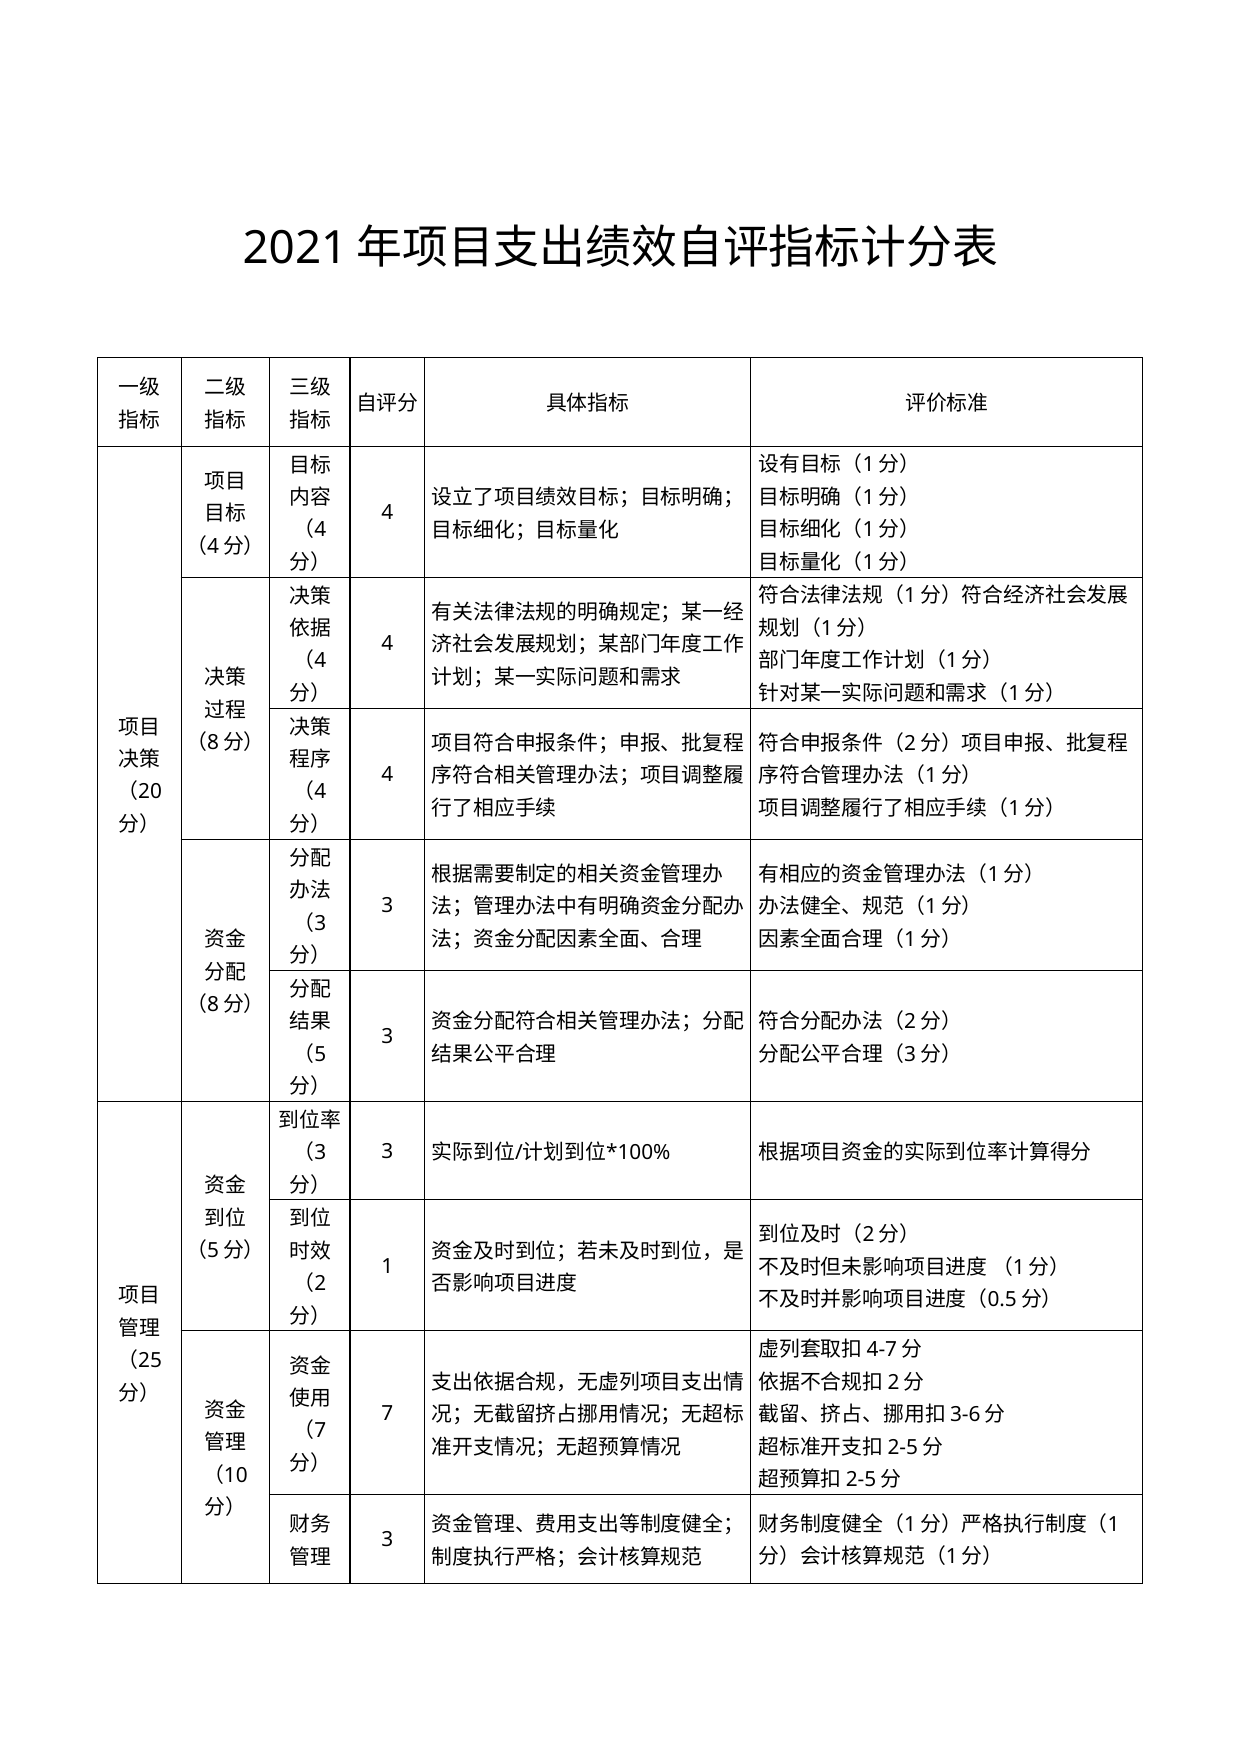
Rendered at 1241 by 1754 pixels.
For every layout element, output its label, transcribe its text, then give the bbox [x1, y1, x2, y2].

table_cell 分配 结果 （5分） [270, 971, 349, 1101]
table_cell 设立了项目绩效目标；目标明确；目标细化；目标量化 [425, 447, 750, 577]
table_cell 目标 内容 （4分） [270, 447, 349, 577]
table_cell 分配 办法 （3分） [270, 840, 349, 970]
table_cell 到位 时效 （2分） [270, 1200, 349, 1330]
table_header 具体指标 [425, 358, 750, 446]
table_cell 资金及时到位；若未及时到位，是否影响项目进度 [425, 1200, 750, 1330]
table_cell 3 [351, 1495, 424, 1583]
table_cell 设有目标（1分） 目标明确（1分） 目标细化（1分） 目标量化（1分） [751, 447, 1142, 577]
table_cell 实际到位/计划到位*100% [425, 1102, 750, 1199]
table_header 自评分 [351, 358, 424, 446]
table_cell 4 [351, 709, 424, 839]
table_cell 项目 管理 （25分） [98, 1102, 181, 1583]
table_cell 3 [351, 971, 424, 1101]
table_cell 4 [351, 447, 424, 577]
table_cell 符合法律法规（1分）符合经济社会发展规划（1分） 部门年度工作计划（1分） 针对某一实际问题和需求（1分） [751, 578, 1142, 708]
table_cell 根据需要制定的相关资金管理办法；管理办法中有明确资金分配办法；资金分配因素全面、合理 [425, 840, 750, 970]
table_cell 根据项目资金的实际到位率计算得分 [751, 1102, 1142, 1199]
table_cell 决策 程序 （4分） [270, 709, 349, 839]
table_header 二级 指标 [182, 358, 269, 446]
table_cell 资金 使用 （7分） [270, 1331, 349, 1494]
table_cell 财务 管理 （3分） [270, 1495, 349, 1583]
table_cell 1 [351, 1200, 424, 1330]
table_cell 有关法律法规的明确规定；某一经济社会发展规划；某部门年度工作计划；某一实际问题和需求 [425, 578, 750, 708]
table_cell 3 [351, 840, 424, 970]
table_cell 到位率 （3分） [270, 1102, 349, 1199]
table_cell 4 [351, 578, 424, 708]
table_cell 资金 分配 （8分） [182, 840, 269, 1101]
table_cell 7 [351, 1331, 424, 1494]
table_cell 资金 管理 （10分） [182, 1331, 269, 1583]
table_cell 项目符合申报条件；申报、批复程序符合相关管理办法；项目调整履行了相应手续 [425, 709, 750, 839]
table_cell 符合分配办法（2分） 分配公平合理（3分） [751, 971, 1142, 1101]
text 2021年项目支出绩效自评指标计分表 [187, 194, 1053, 292]
table_cell 资金管理、费用支出等制度健全；制度执行严格；会计核算规范 [425, 1495, 750, 1583]
table_cell 项目 决策 （20分） [98, 447, 181, 1101]
table_cell 决策 过程 （8分） [182, 578, 269, 839]
table_cell 有相应的资金管理办法（1分） 办法健全、规范（1分） 因素全面合理（1分） [751, 840, 1142, 970]
table_cell 支出依据合规，无虚列项目支出情况；无截留挤占挪用情况；无超标准开支情况；无超预算情况 [425, 1331, 750, 1494]
table_cell 符合申报条件（2分）项目申报、批复程序符合管理办法（1分） 项目调整履行了相应手续（1分） [751, 709, 1142, 839]
table_header 一级 指标 [98, 358, 181, 446]
table_header 三级 指标 [270, 358, 349, 446]
table_cell 3 [351, 1102, 424, 1199]
table_cell 决策 依据 （4分） [270, 578, 349, 708]
table_cell 资金分配符合相关管理办法；分配结果公平合理 [425, 971, 750, 1101]
table_cell 财务制度健全（1分）严格执行制度（1分）会计核算规范（1分） [751, 1495, 1142, 1583]
table_cell 项目 目标 （4分） [182, 447, 269, 577]
table_header 评价标准 [751, 358, 1142, 446]
table_cell 虚列套取扣4-7分 依据不合规扣2分 截留、挤占、挪用扣3-6分 超标准开支扣2-5分 超预算扣2-5分 [751, 1331, 1142, 1494]
table_cell 资金 到位 （5分） [182, 1102, 269, 1330]
table_cell 到位及时（2分） 不及时但未影响项目进度 （1分） 不及时并影响项目进度（0.5分） [751, 1200, 1142, 1330]
